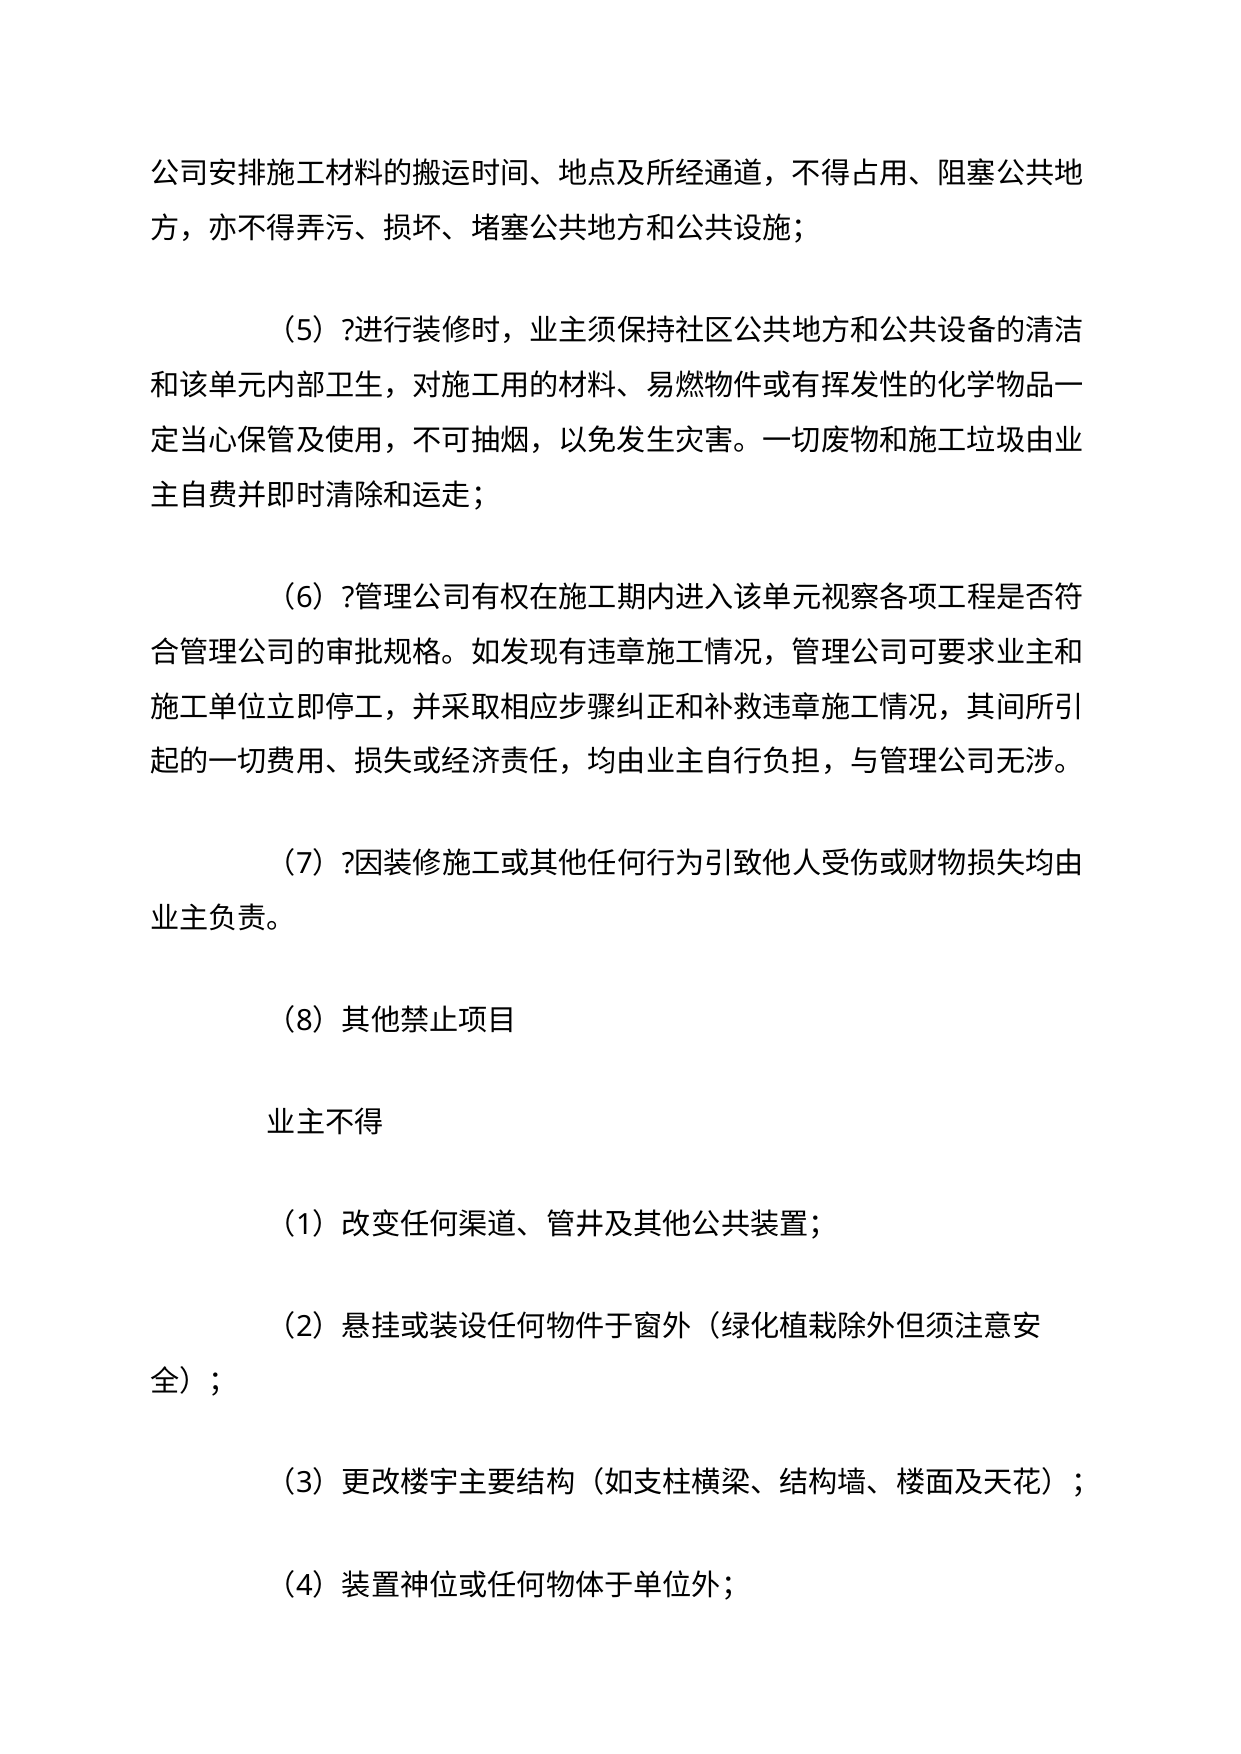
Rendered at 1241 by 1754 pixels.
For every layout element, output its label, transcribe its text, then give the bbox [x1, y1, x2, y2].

text （4）装置神位或任何物体于单位外； [150, 1561, 1090, 1603]
text （6）?管理公司有权在施工期内进入该单元视察各项工程是否符合管理公司的审批规格。如发现有违章施工情况，管理公司可要求业主和施工单位立即停工，并采取相应步骤纠正和补救违章施工情况，其间所引起的一切费用、损失或经济责任，均由业主自行负担，与管理公司无涉。 [150, 573, 1090, 780]
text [150, 150, 1090, 247]
text 业主不得 [150, 1098, 1090, 1141]
text （7）?因装修施工或其他任何行为引致他人受伤或财物损失均由业主负责。 [150, 840, 1090, 937]
text （8）其他禁止项目 [150, 997, 1090, 1039]
text （5）?进行装修时，业主须保持社区公共地方和公共设备的清洁和该单元内部卫生，对施工用的材料、易燃物件或有挥发性的化学物品一定当心保管及使用，不可抽烟，以免发生灾害。一切废物和施工垃圾由业主自费并即时清除和运走； [150, 307, 1090, 514]
text （1）改变任何渠道、管井及其他公共装置； [150, 1200, 1090, 1243]
text （3）更改楼宇主要结构（如支柱横梁、结构墙、楼面及天花）； [150, 1459, 1090, 1501]
text （2）悬挂或装设任何物件于窗外（绿化植栽除外但须注意安全）； [150, 1302, 1090, 1399]
